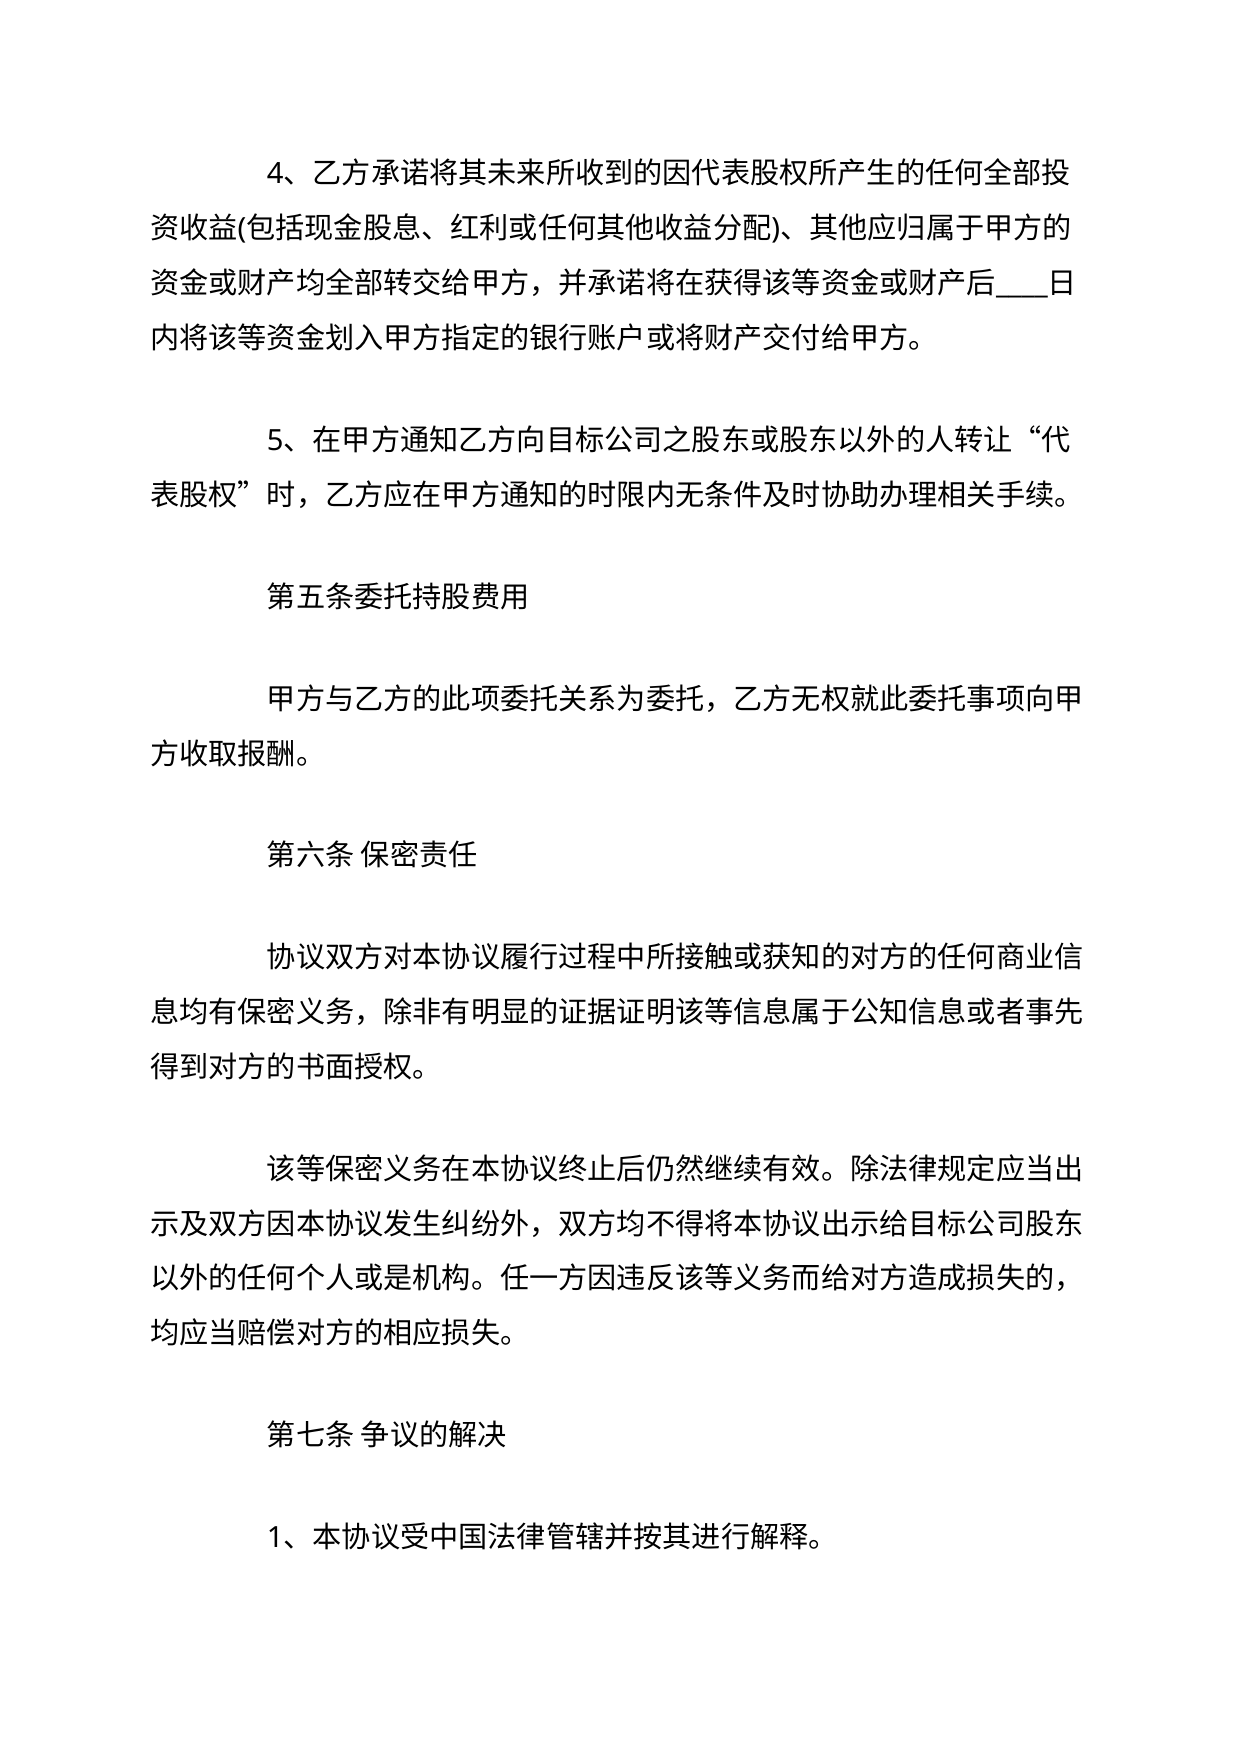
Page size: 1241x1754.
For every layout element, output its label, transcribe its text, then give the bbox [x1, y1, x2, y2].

text 协议双方对本协议履行过程中所接触或获知的对方的任何商业信息均有保密义务，除非有明显的证据证明该等信息属于公知信息或者事先得到对方的书面授权。 [150, 934, 1090, 1086]
text 4、乙方承诺将其未来所收到的因代表股权所产生的任何全部投资收益(包括现金股息、红利或任何其他收益分配)、其他应归属于甲方的资金或财产均全部转交给甲方，并承诺将在获得该等资金或财产后____日内将该等资金划入甲方指定的银行账户或将财产交付给甲方。 [150, 150, 1090, 357]
text 第五条委托持股费用 [150, 573, 1090, 616]
text 第七条 争议的解决 [150, 1412, 1090, 1454]
text 1、本协议受中国法律管辖并按其进行解释。 [150, 1513, 1090, 1556]
text 5、在甲方通知乙方向目标公司之股东或股东以外的人转让“代表股权”时，乙方应在甲方通知的时限内无条件及时协助办理相关手续。 [150, 417, 1090, 514]
text 甲方与乙方的此项委托关系为委托，乙方无权就此委托事项向甲方收取报酬。 [150, 675, 1090, 772]
text 第六条 保密责任 [150, 832, 1090, 874]
text 该等保密义务在本协议终止后仍然继续有效。除法律规定应当出示及双方因本协议发生纠纷外，双方均不得将本协议出示给目标公司股东以外的任何个人或是机构。任一方因违反该等义务而给对方造成损失的，均应当赔偿对方的相应损失。 [150, 1145, 1090, 1352]
